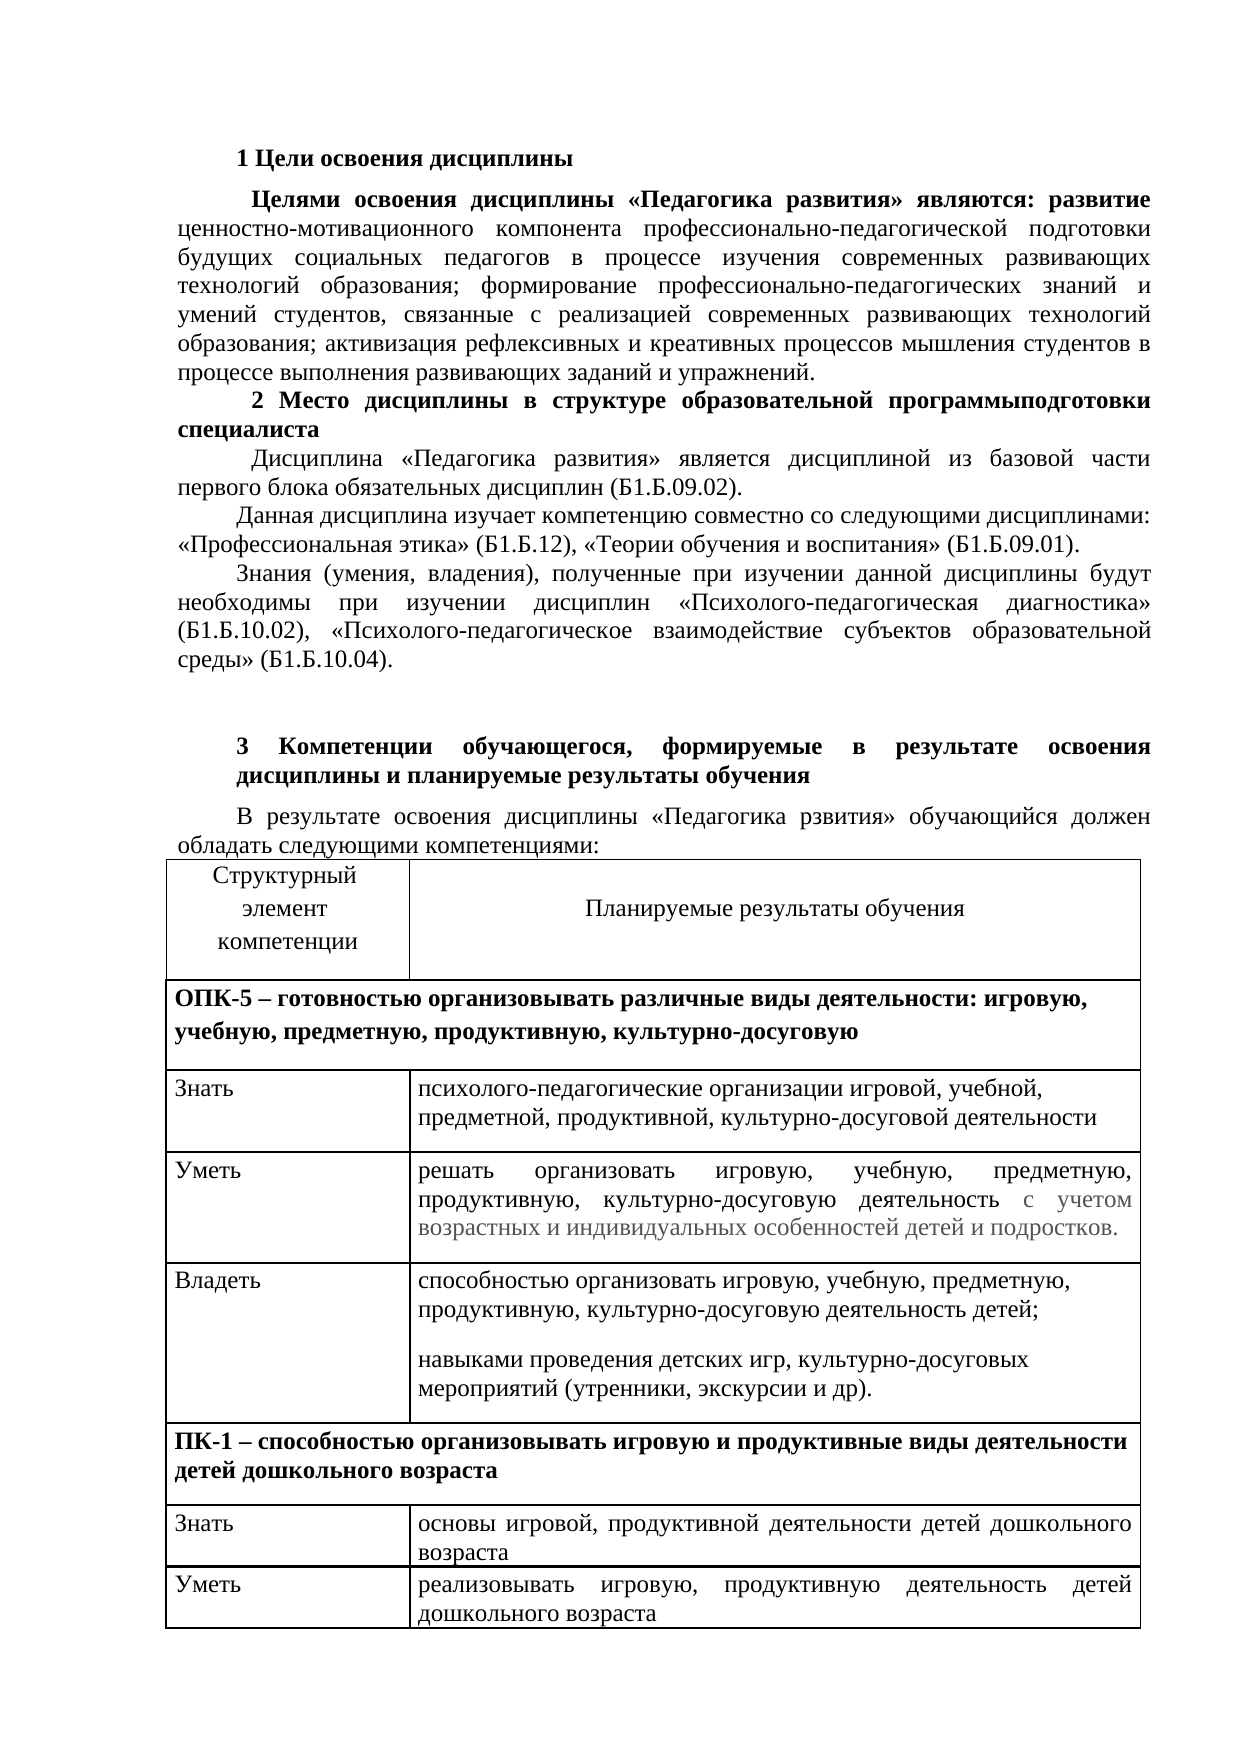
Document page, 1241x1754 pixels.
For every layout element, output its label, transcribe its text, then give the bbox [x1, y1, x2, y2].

table_header Структурный элемент компетенции [167, 860, 409, 979]
table_cell способностью организовать игровую, учебную, предметную, продуктивную, культурно-досуговую деятельность детей; навыками проведения детских игр, культурно-досуговых мероприятий (утренники, экскурсии и др). [411, 1264, 1140, 1422]
table_cell основы игровой, продуктивной деятельности детей дошкольного возраста [411, 1506, 1140, 1565]
table_cell Знать [167, 1506, 409, 1565]
text Дисциплина «Педагогика развития» является дисциплиной из базовой части первого блока обязательных дисциплин (Б1.Б.09.02). [177, 443, 1152, 501]
table_cell Знать [167, 1071, 409, 1151]
table_cell Владеть [167, 1264, 409, 1422]
table_cell решать организовать игровую, учебную, предметную, продуктивную, культурно-досуговую деятельность с учетом возрастных и индивидуальных особенностей детей и подростков. [411, 1153, 1140, 1262]
table_cell ОПК-5 – готовностью организовывать различные виды деятельности: игровую, учебную, предметную, продуктивную, культурно-досуговую [167, 981, 1140, 1069]
table_cell психолого-педагогические организации игровой, учебной, предметной, продуктивной, культурно-досуговой деятельности [411, 1071, 1140, 1151]
table_header Планируемые результаты обучения [410, 860, 1140, 979]
table_cell реализовывать игровую, продуктивную деятельность детей дошкольного возраста [411, 1568, 1140, 1627]
subtitle 1 Цели освоения дисциплины [236, 143, 1152, 172]
text Данная дисциплина изучает компетенцию совместно со следующими дисциплинами: «Профессиональная этика» (Б1.Б.12), «Теории обучения и воспитания» (Б1.Б.09.01). [177, 501, 1152, 558]
table_cell Уметь [167, 1568, 409, 1627]
table_cell ПК-1 – способностью организовывать игровую и продуктивные виды деятельности детей дошкольного возраста [167, 1424, 1140, 1504]
subtitle 2 Место дисциплины в структуре образовательной программыподготовки специалиста [177, 386, 1152, 443]
text В результате освоения дисциплины «Педагогика рзвития» обучающийся должен обладать следующими компетенциями: [177, 801, 1152, 859]
text Знания (умения, владения), полученные при изучении данной дисциплины будут необходимы при изучении дисциплин «Психолого-педагогическая диагностика» (Б1.Б.10.02), «Психолого-педагогическое взаимодействие субъектов образовательной среды» (Б1.Б.10.04). [177, 558, 1152, 673]
table_cell Уметь [167, 1153, 409, 1262]
subtitle Целями освоения дисциплины «Педагогика развития» являются: развитие ценностно-мотивационного компонента профессионально-педагогической подготовки будущих социальных педагогов в процессе изучения современных развивающих технологий образования; формирование профессионально-педагогических знаний и умений студентов, связанные с реализацией современных развивающих технологий образования; активизация рефлексивных и креативных процессов мышления студентов в процессе выполнения развивающих заданий и упражнений. [177, 184, 1152, 386]
subtitle 3 Компетенции обучающегося, формируемые в результате освоения дисциплины и планируемые результаты обучения [236, 731, 1152, 789]
